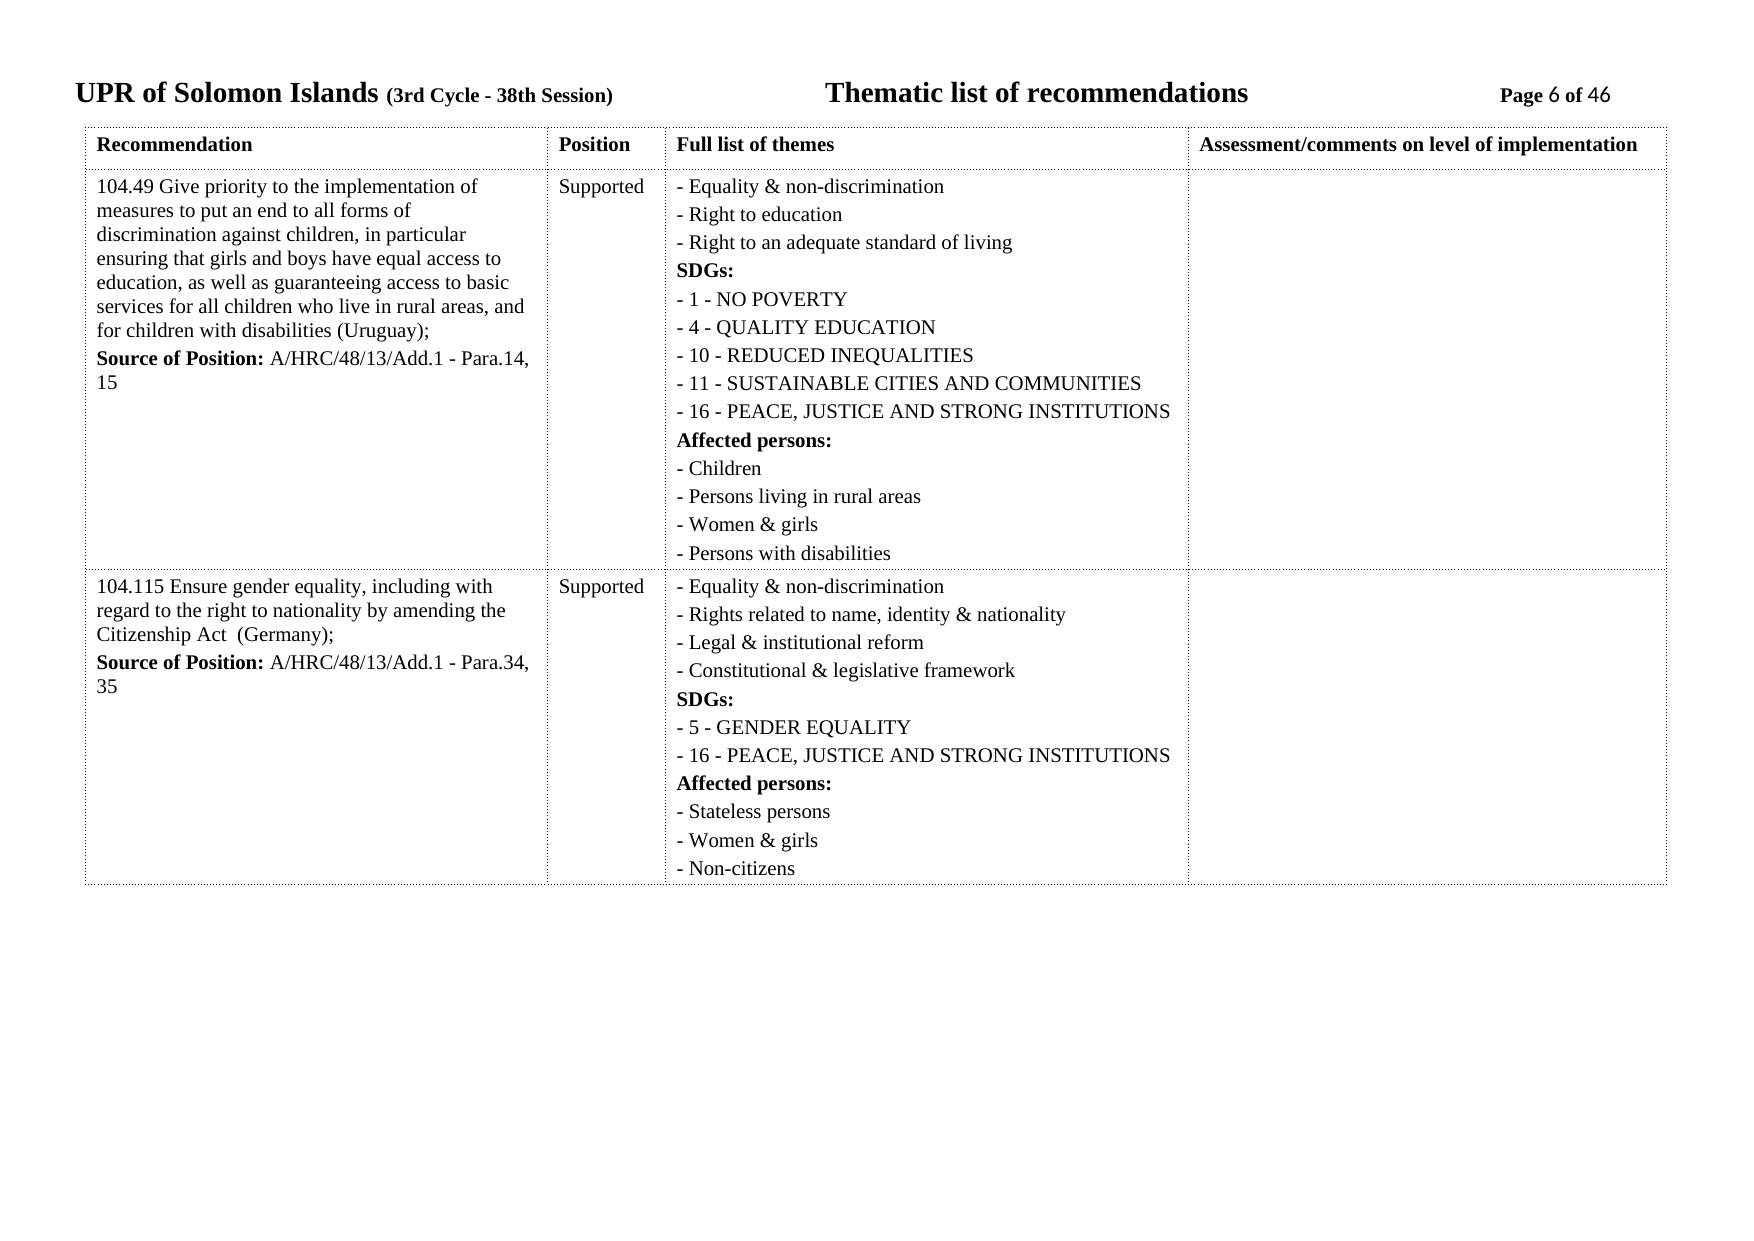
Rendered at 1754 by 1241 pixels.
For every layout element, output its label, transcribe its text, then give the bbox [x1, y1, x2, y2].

table_cell - Equality & non-discrimination - Right to education - Right to an adequate standard of living SDGs: - 1 - NO POVERTY - 4 - QUALITY EDUCATION - 10 - REDUCED INEQUALITIES - 11 - SUSTAINABLE CITIES AND COMMUNITIES - 16 - PEACE, JUSTICE AND STRONG INSTITUTIONS Affected persons: - Children - Persons living in rural areas - Women & girls - Persons with disabilities [665, 169, 1188, 569]
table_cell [665, 569, 1188, 884]
table_cell Supported [547, 569, 665, 884]
table_header Position [547, 127, 665, 169]
table_header Full list of themes [665, 127, 1188, 169]
table_header Assessment/comments on level of implementation [1188, 127, 1666, 169]
table_cell [1188, 569, 1666, 884]
table_cell 104.115 Ensure gender equality, including with regard to the right to nationality by amending the Citizenship Act (Germany); Source of Position: A/HRC/48/13/Add.1 - Para.34, 35 [85, 569, 547, 884]
table_cell Supported [547, 169, 665, 569]
table_cell 104.49 Give priority to the implementation of measures to put an end to all forms of discrimination against children, in particular ensuring that girls and boys have equal access to education, as well as guaranteeing access to basic services for all children who live in rural areas, and for children with disabilities (Uruguay); Source of Position: A/HRC/48/13/Add.1 - Para.14, 15 [85, 169, 547, 569]
table_cell [1188, 169, 1666, 569]
table_header Recommendation [85, 127, 547, 169]
